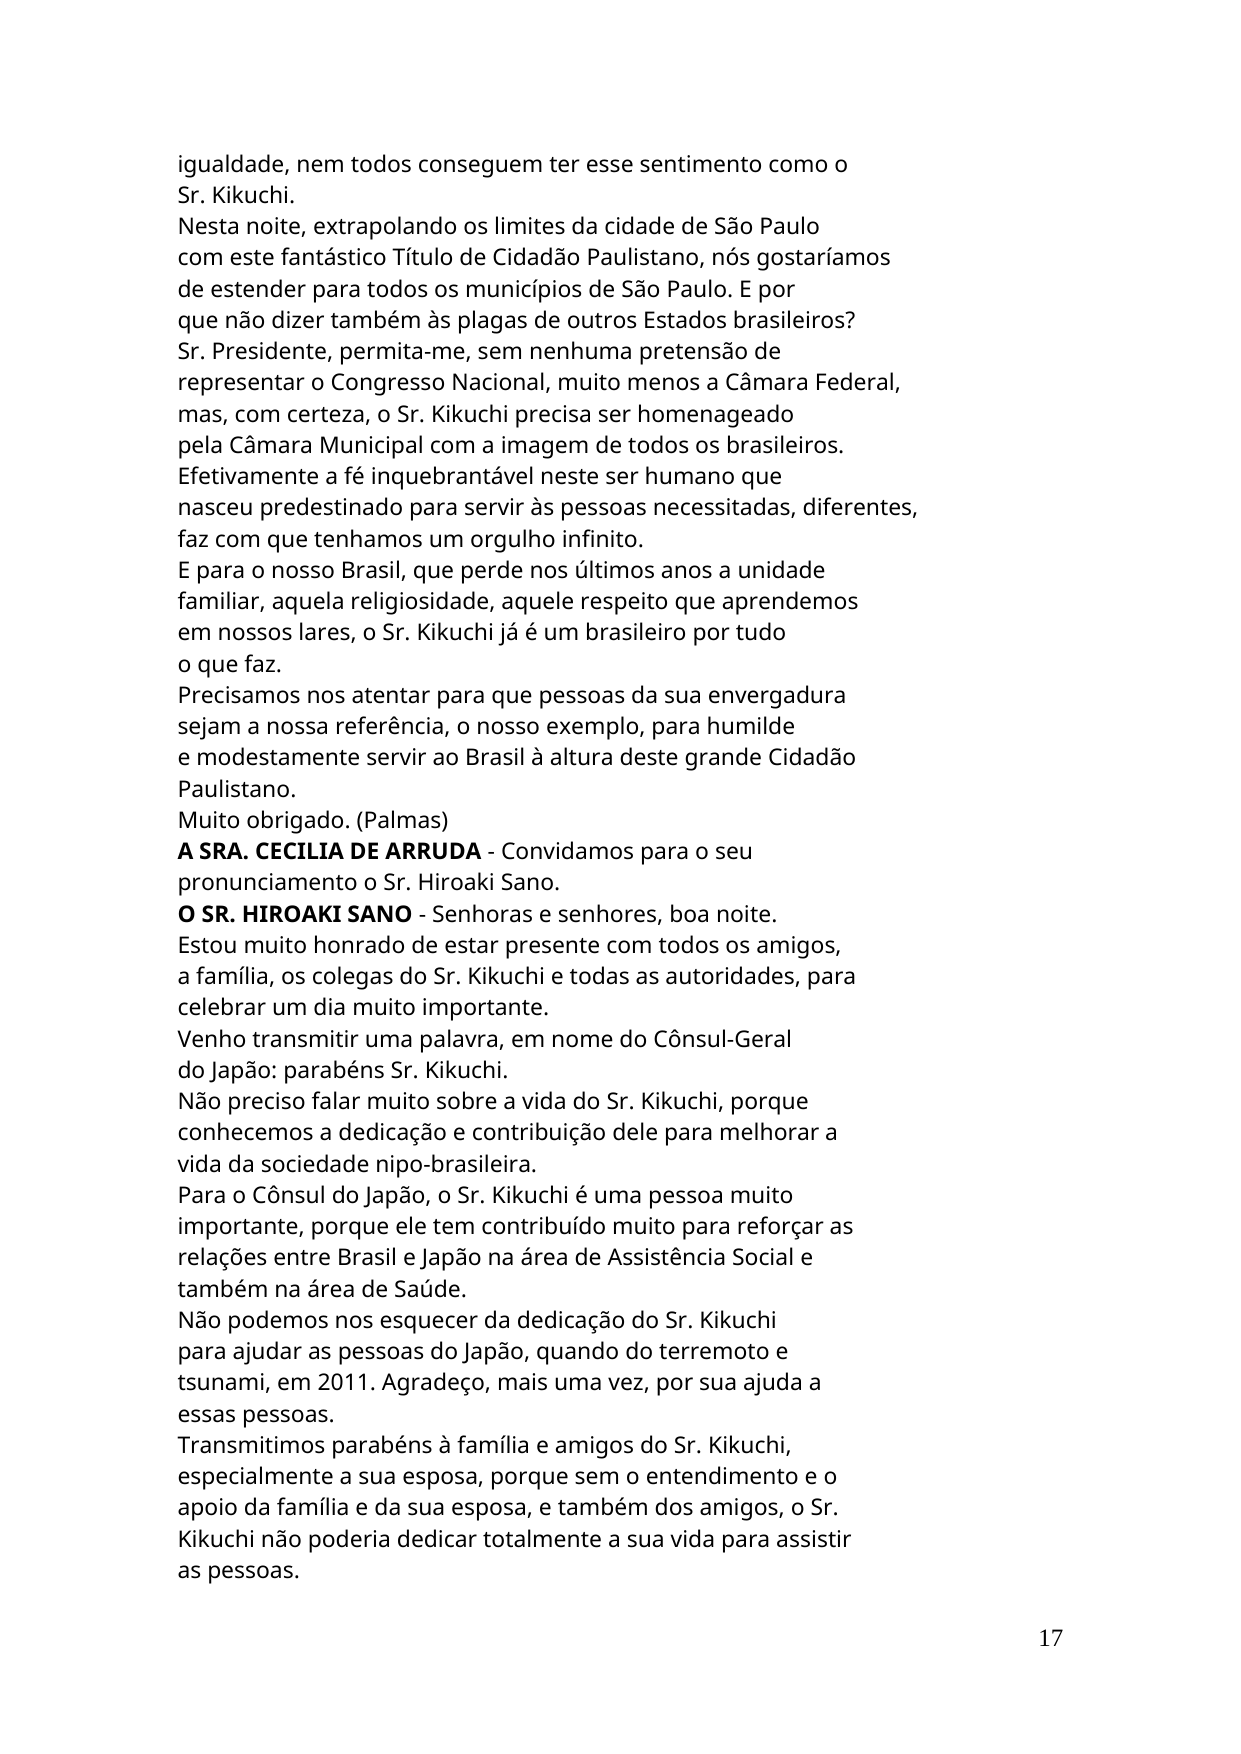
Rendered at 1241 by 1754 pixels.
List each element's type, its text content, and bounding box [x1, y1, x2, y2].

text Sr. Kikuchi. [177, 179, 1063, 210]
text apoio da família e da sua esposa, e também dos amigos, o Sr. [177, 1491, 1063, 1523]
text Não podemos nos esquecer da dedicação do Sr. Kikuchi [177, 1304, 1063, 1335]
text em nossos lares, o Sr. Kikuchi já é um brasileiro por tudo [177, 616, 1063, 648]
text pela Câmara Municipal com a imagem de todos os brasileiros. [177, 429, 1063, 460]
text E para o nosso Brasil, que perde nos últimos anos a unidade [177, 554, 1063, 585]
text Efetivamente a fé inquebrantável neste ser humano que [177, 460, 1063, 491]
text o que faz. [177, 648, 1063, 679]
text a família, os colegas do Sr. Kikuchi e todas as autoridades, para [177, 960, 1063, 991]
text importante, porque ele tem contribuído muito para reforçar as [177, 1210, 1063, 1241]
text que não dizer também às plagas de outros Estados brasileiros? [177, 304, 1063, 335]
text mas, com certeza, o Sr. Kikuchi precisa ser homenageado [177, 398, 1063, 429]
text Venho transmitir uma palavra, em nome do Cônsul-Geral [177, 1023, 1063, 1054]
text vida da sociedade nipo-brasileira. [177, 1148, 1063, 1179]
text faz com que tenhamos um orgulho infinito. [177, 523, 1063, 554]
text relações entre Brasil e Japão na área de Assistência Social e [177, 1241, 1063, 1273]
text nasceu predestinado para servir às pessoas necessitadas, diferentes, [177, 491, 1063, 523]
text Transmitimos parabéns à família e amigos do Sr. Kikuchi, [177, 1429, 1063, 1460]
text Nesta noite, extrapolando os limites da cidade de São Paulo [177, 210, 1063, 241]
text pronunciamento o Sr. Hiroaki Sano. [177, 866, 1063, 898]
text Precisamos nos atentar para que pessoas da sua envergadura [177, 679, 1063, 710]
text igualdade, nem todos conseguem ter esse sentimento como o [177, 148, 1063, 179]
text familiar, aquela religiosidade, aquele respeito que aprendemos [177, 585, 1063, 616]
text Não preciso falar muito sobre a vida do Sr. Kikuchi, porque [177, 1085, 1063, 1116]
text O SR. HIROAKI SANO - Senhoras e senhores, boa noite. [177, 898, 1063, 929]
text A SRA. CECILIA DE ARRUDA - Convidamos para o seu [177, 835, 1063, 866]
text Paulistano. [177, 773, 1063, 804]
text Sr. Presidente, permita-me, sem nenhuma pretensão de [177, 335, 1063, 366]
text celebrar um dia muito importante. [177, 991, 1063, 1023]
text representar o Congresso Nacional, muito menos a Câmara Federal, [177, 366, 1063, 398]
text as pessoas. [177, 1554, 1063, 1585]
text conhecemos a dedicação e contribuição dele para melhorar a [177, 1116, 1063, 1148]
text e modestamente servir ao Brasil à altura deste grande Cidadão [177, 741, 1063, 773]
text também na área de Saúde. [177, 1273, 1063, 1304]
text tsunami, em 2011. Agradeço, mais uma vez, por sua ajuda a [177, 1366, 1063, 1398]
text Kikuchi não poderia dedicar totalmente a sua vida para assistir [177, 1523, 1063, 1554]
text Muito obrigado. (Palmas) [177, 804, 1063, 835]
text do Japão: parabéns Sr. Kikuchi. [177, 1054, 1063, 1085]
text com este fantástico Título de Cidadão Paulistano, nós gostaríamos [177, 241, 1063, 273]
text sejam a nossa referência, o nosso exemplo, para humilde [177, 710, 1063, 741]
text de estender para todos os municípios de São Paulo. E por [177, 273, 1063, 304]
text Estou muito honrado de estar presente com todos os amigos, [177, 929, 1063, 960]
text Para o Cônsul do Japão, o Sr. Kikuchi é uma pessoa muito [177, 1179, 1063, 1210]
text essas pessoas. [177, 1398, 1063, 1429]
text especialmente a sua esposa, porque sem o entendimento e o [177, 1460, 1063, 1491]
text para ajudar as pessoas do Japão, quando do terremoto e [177, 1335, 1063, 1366]
